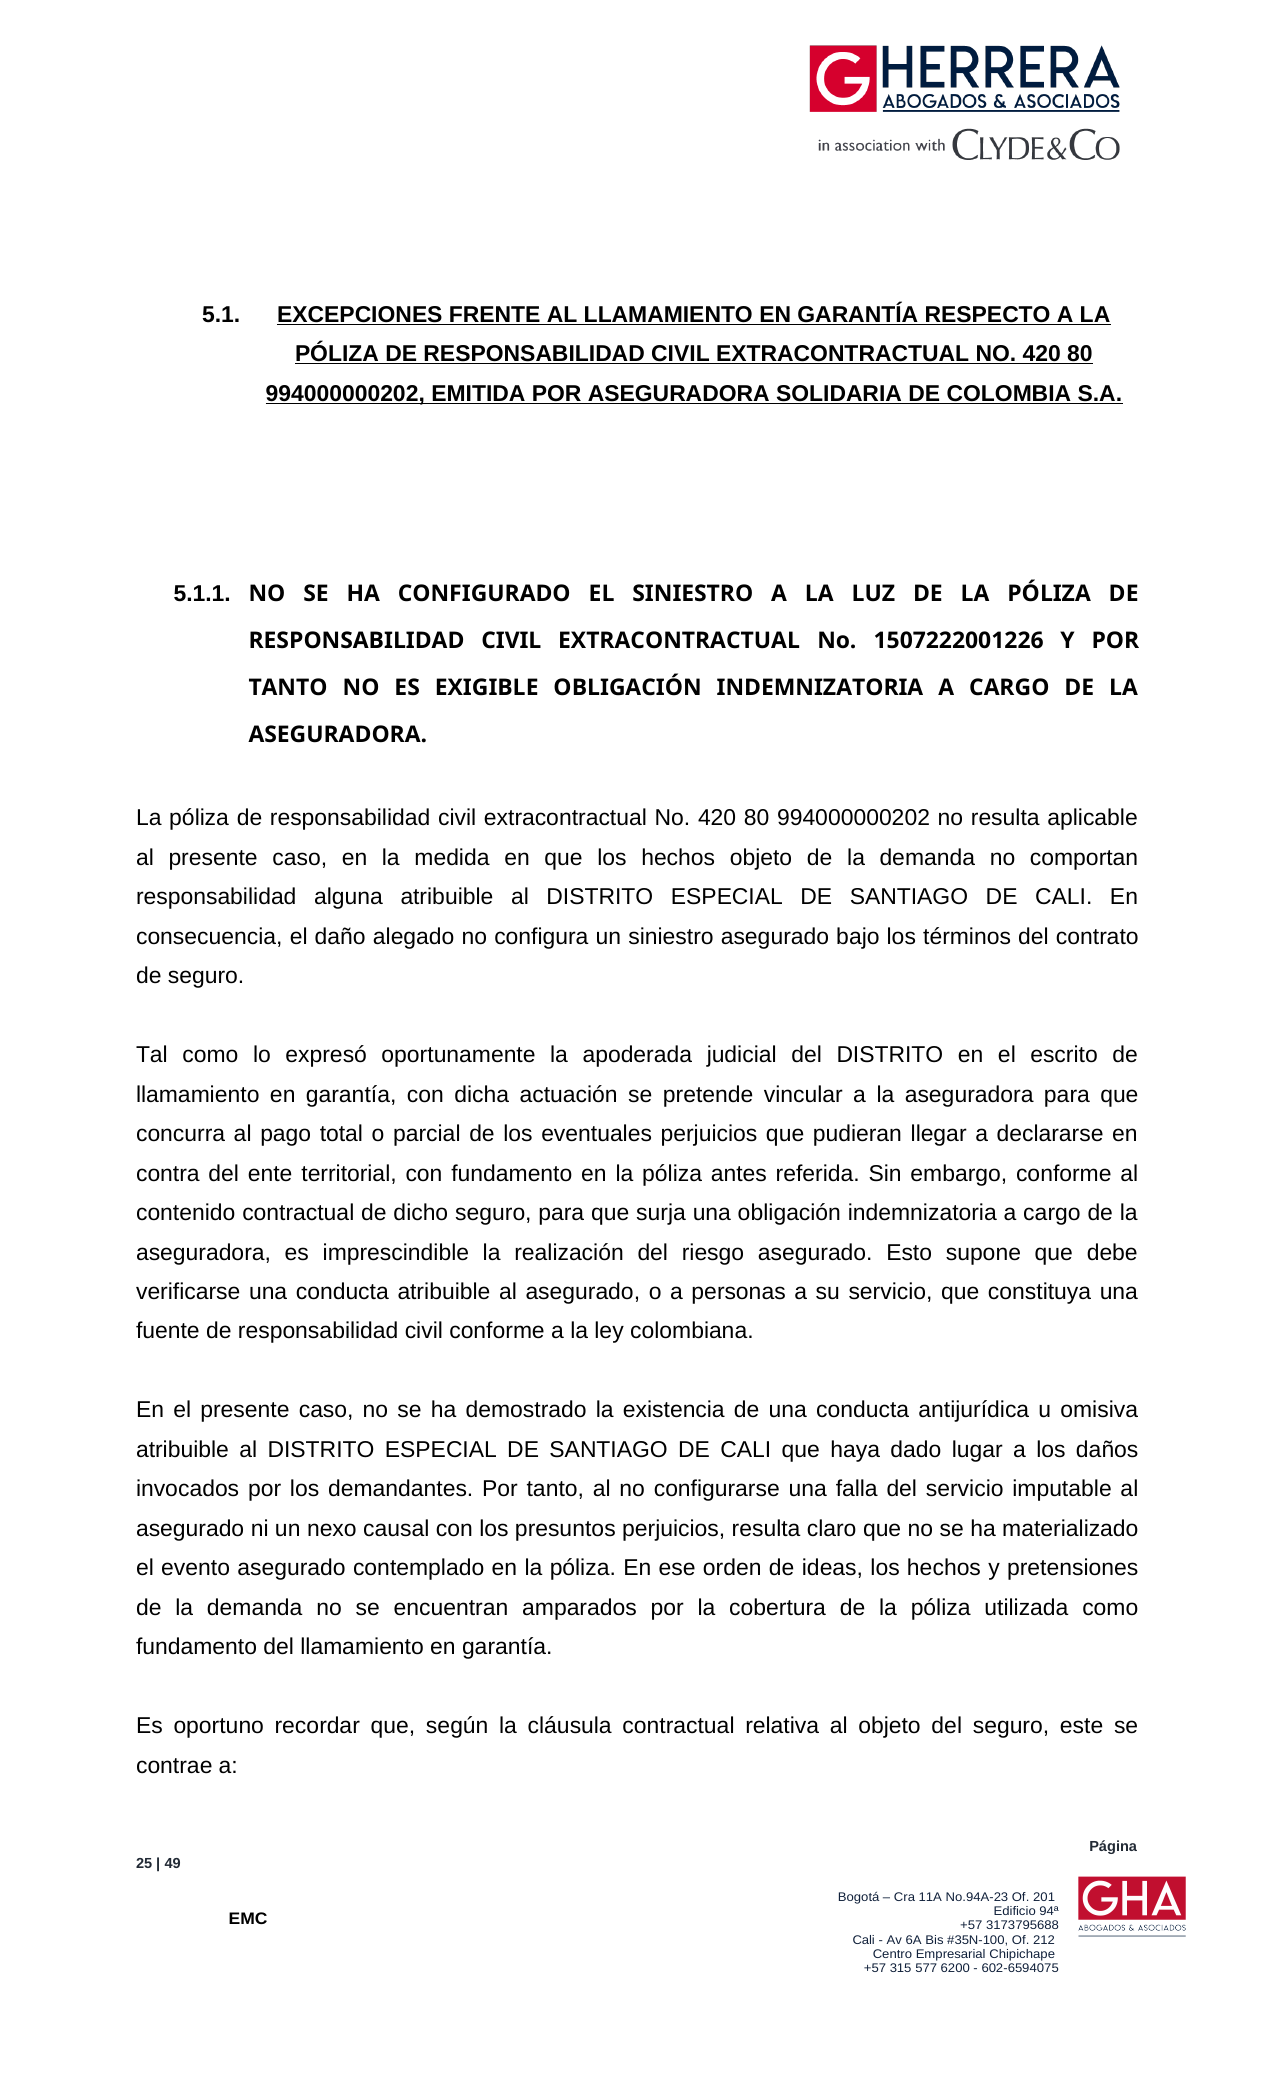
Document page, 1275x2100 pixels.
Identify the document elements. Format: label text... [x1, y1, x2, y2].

picture [1071, 1873, 1192, 1941]
text La póliza de responsabilidad civil extracontractual No. 420 80 994000000202 no resulta aplicable al presente caso, en la medida en que los hechos objeto de la demanda no comportan responsabilidad alguna atribuible al DISTRITO ESPECIAL DE SANTIAGO DE CALI. En consecuencia, el daño alegado no configura un siniestro asegurado bajo los términos del contrato de seguro. [136, 804, 1139, 988]
list EXCEPCIONES FRENTE AL LLAMAMIENTO EN GARANTÍA RESPECTO A LA PÓLIZA DE RESPONSABILIDAD CIVIL EXTRACONTRACTUAL NO. 420 80 994000000202, EMITIDA POR ASEGURADORA SOLIDARIA DE COLOMBIA S.A. [173, 301, 1139, 406]
text Es oportuno recordar que, según la cláusula contractual relativa al objeto del seguro, este se contrae a: [136, 1712, 1139, 1778]
picture [789, 28, 1140, 177]
text Tal como lo expresó oportunamente la apoderada judicial del DISTRITO en el escrito de llamamiento en garantía, con dicha actuación se pretende vincular a la aseguradora para que concurra al pago total o parcial de los eventuales perjuicios que pudieran llegar a declararse en contra del ente territorial, con fundamento en la póliza antes referida. Sin embargo, conforme al contenido contractual de dicho seguro, para que surja una obligación indemnizatoria a cargo de la aseguradora, es imprescindible la realización del riesgo asegurado. Esto supone que debe verificarse una conducta atribuible al asegurado, o a personas a su servicio, que constituya una fuente de responsabilidad civil conforme a la ley colombiana. [136, 1041, 1139, 1344]
list NO SE HA CONFIGURADO EL SINIESTRO A LA LUZ DE LA PÓLIZA DE RESPONSABILIDAD CIVIL EXTRACONTRACTUAL No. 1507222001226 Y POR TANTO NO ES EXIGIBLE OBLIGACIÓN INDEMNIZATORIA A CARGO DE LA ASEGURADORA. [173, 577, 1139, 749]
text En el presente caso, no se ha demostrado la existencia de una conducta antijurídica u omisiva atribuible al DISTRITO ESPECIAL DE SANTIAGO DE CALI que haya dado lugar a los daños invocados por los demandantes. Por tanto, al no configurarse una falla del servicio imputable al asegurado ni un nexo causal con los presuntos perjuicios, resulta claro que no se ha materializado el evento asegurado contemplado en la póliza. En ese orden de ideas, los hechos y pretensiones de la demanda no se encuentran amparados por la cobertura de la póliza utilizada como fundamento del llamamiento en garantía. [136, 1396, 1139, 1660]
